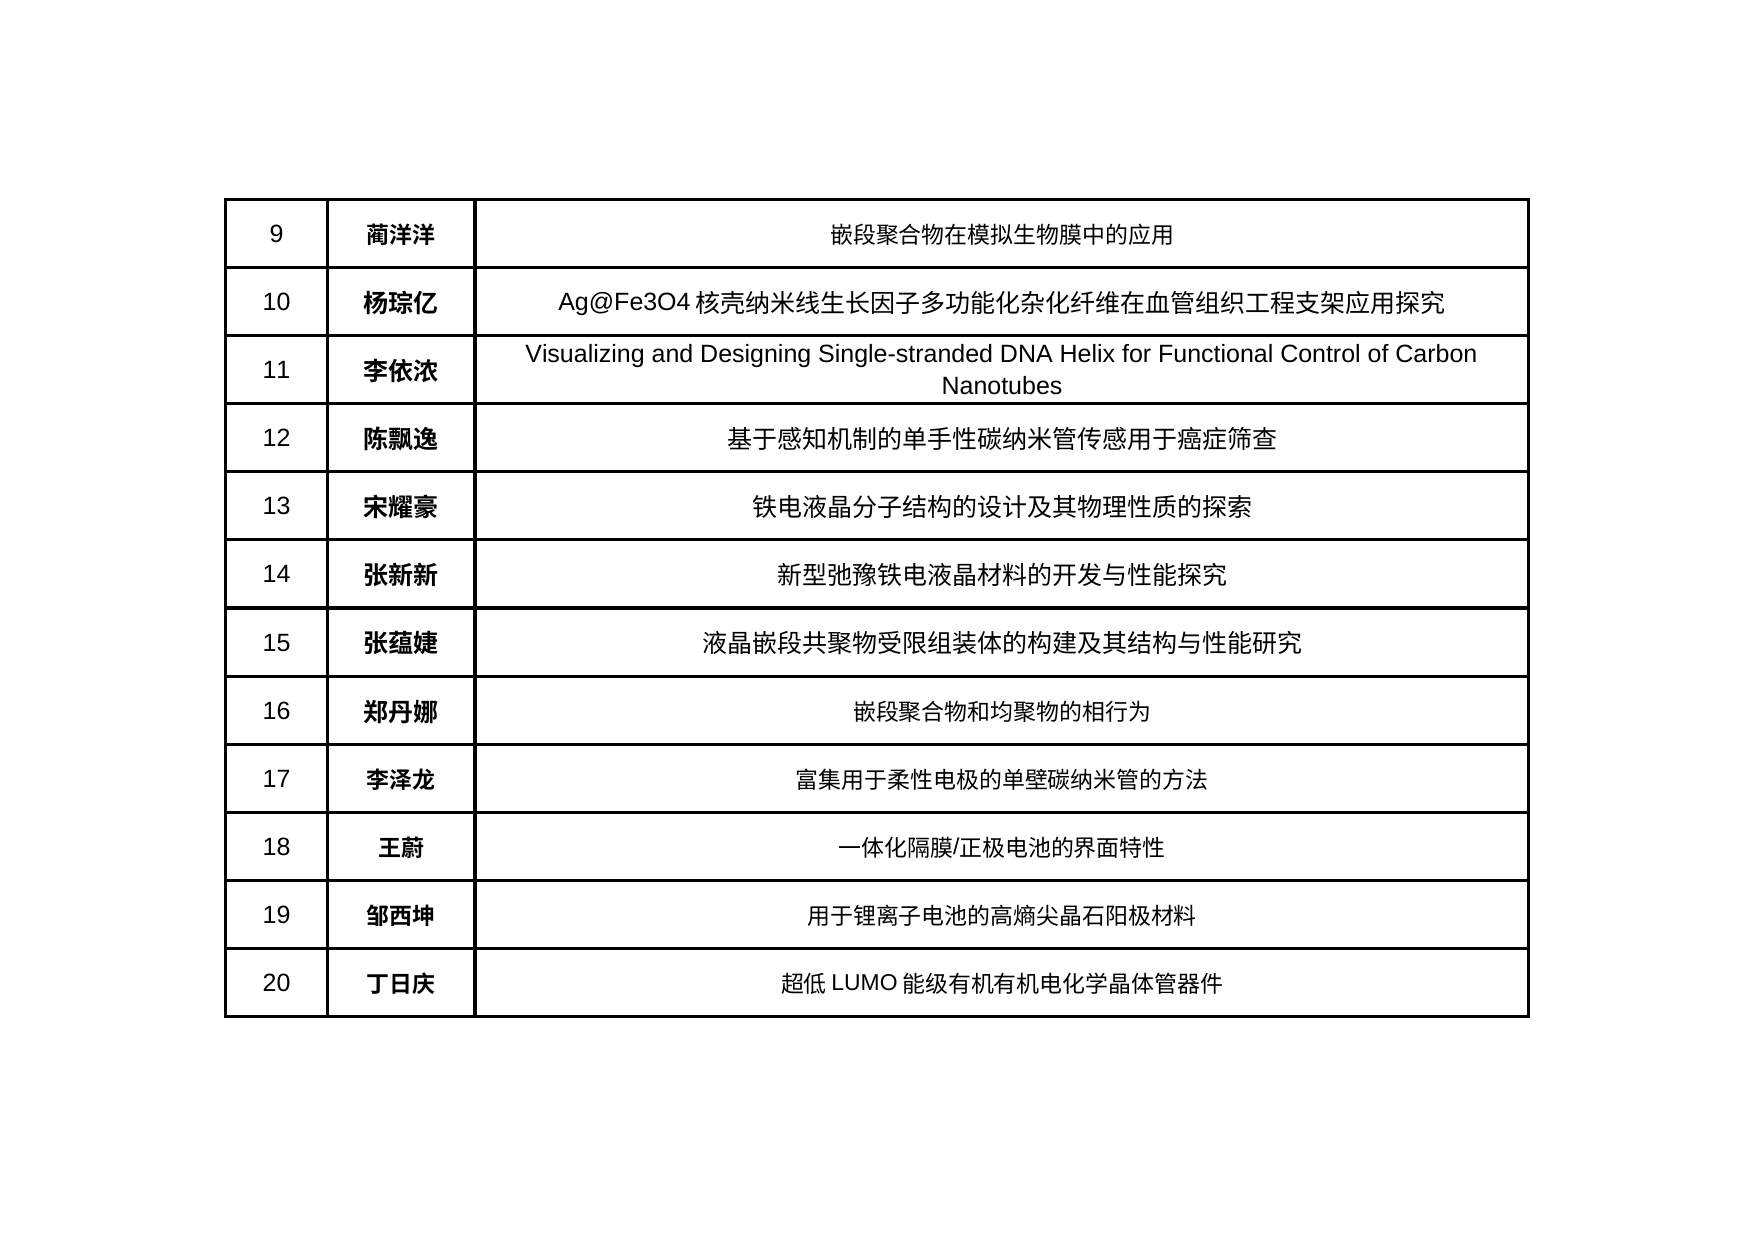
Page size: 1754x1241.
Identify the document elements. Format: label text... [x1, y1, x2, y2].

table_cell 液晶嵌段共聚物受限组装体的构建及其结构与性能研究 [477, 610, 1527, 674]
table_cell 11 [227, 337, 326, 402]
table_cell 陈飘逸 [329, 405, 473, 470]
table_cell 基于感知机制的单手性碳纳米管传感用于癌症筛查 [477, 405, 1527, 470]
table_cell Visualizing and Designing Single-stranded DNA Helix for Functional Control of Carbon Nanotubes [477, 337, 1527, 402]
table_cell 18 [227, 814, 326, 879]
table_cell 15 [227, 610, 326, 674]
table_cell 13 [227, 473, 326, 538]
table_cell 14 [227, 541, 326, 606]
table_cell 铁电液晶分子结构的设计及其物理性质的探索 [477, 473, 1527, 538]
table_cell 嵌段聚合物和均聚物的相行为 [477, 678, 1527, 743]
table_cell 丁日庆 [329, 950, 473, 1015]
table_cell 王蔚 [329, 814, 473, 879]
table_cell 用于锂离子电池的高熵尖晶石阳极材料 [477, 882, 1527, 947]
table_cell 20 [227, 950, 326, 1015]
table_cell 富集用于柔性电极的单壁碳纳米管的方法 [477, 746, 1527, 811]
table_cell 超低LUMO能级有机有机电化学晶体管器件 [477, 950, 1527, 1015]
table_cell 16 [227, 678, 326, 743]
table_cell 12 [227, 405, 326, 470]
table_cell 10 [227, 269, 326, 334]
table_cell 9 [227, 201, 326, 266]
table_cell Ag@Fe3O4核壳纳米线生长因子多功能化杂化纤维在血管组织工程支架应用探究 [477, 269, 1527, 334]
table_cell 嵌段聚合物在模拟生物膜中的应用 [477, 201, 1527, 266]
table_cell 邹西坤 [329, 882, 473, 947]
table_cell 张新新 [329, 541, 473, 606]
table_cell 新型弛豫铁电液晶材料的开发与性能探究 [477, 541, 1527, 606]
table_cell 杨琮亿 [329, 269, 473, 334]
table_cell 17 [227, 746, 326, 811]
table_cell 一体化隔膜/正极电池的界面特性 [477, 814, 1527, 879]
table_cell 李依浓 [329, 337, 473, 402]
table_cell 蔺洋洋 [329, 201, 473, 266]
table_cell 宋耀豪 [329, 473, 473, 538]
table_cell 19 [227, 882, 326, 947]
table_cell 李泽龙 [329, 746, 473, 811]
table_cell 郑丹娜 [329, 678, 473, 743]
table_cell 张蕴婕 [329, 610, 473, 674]
